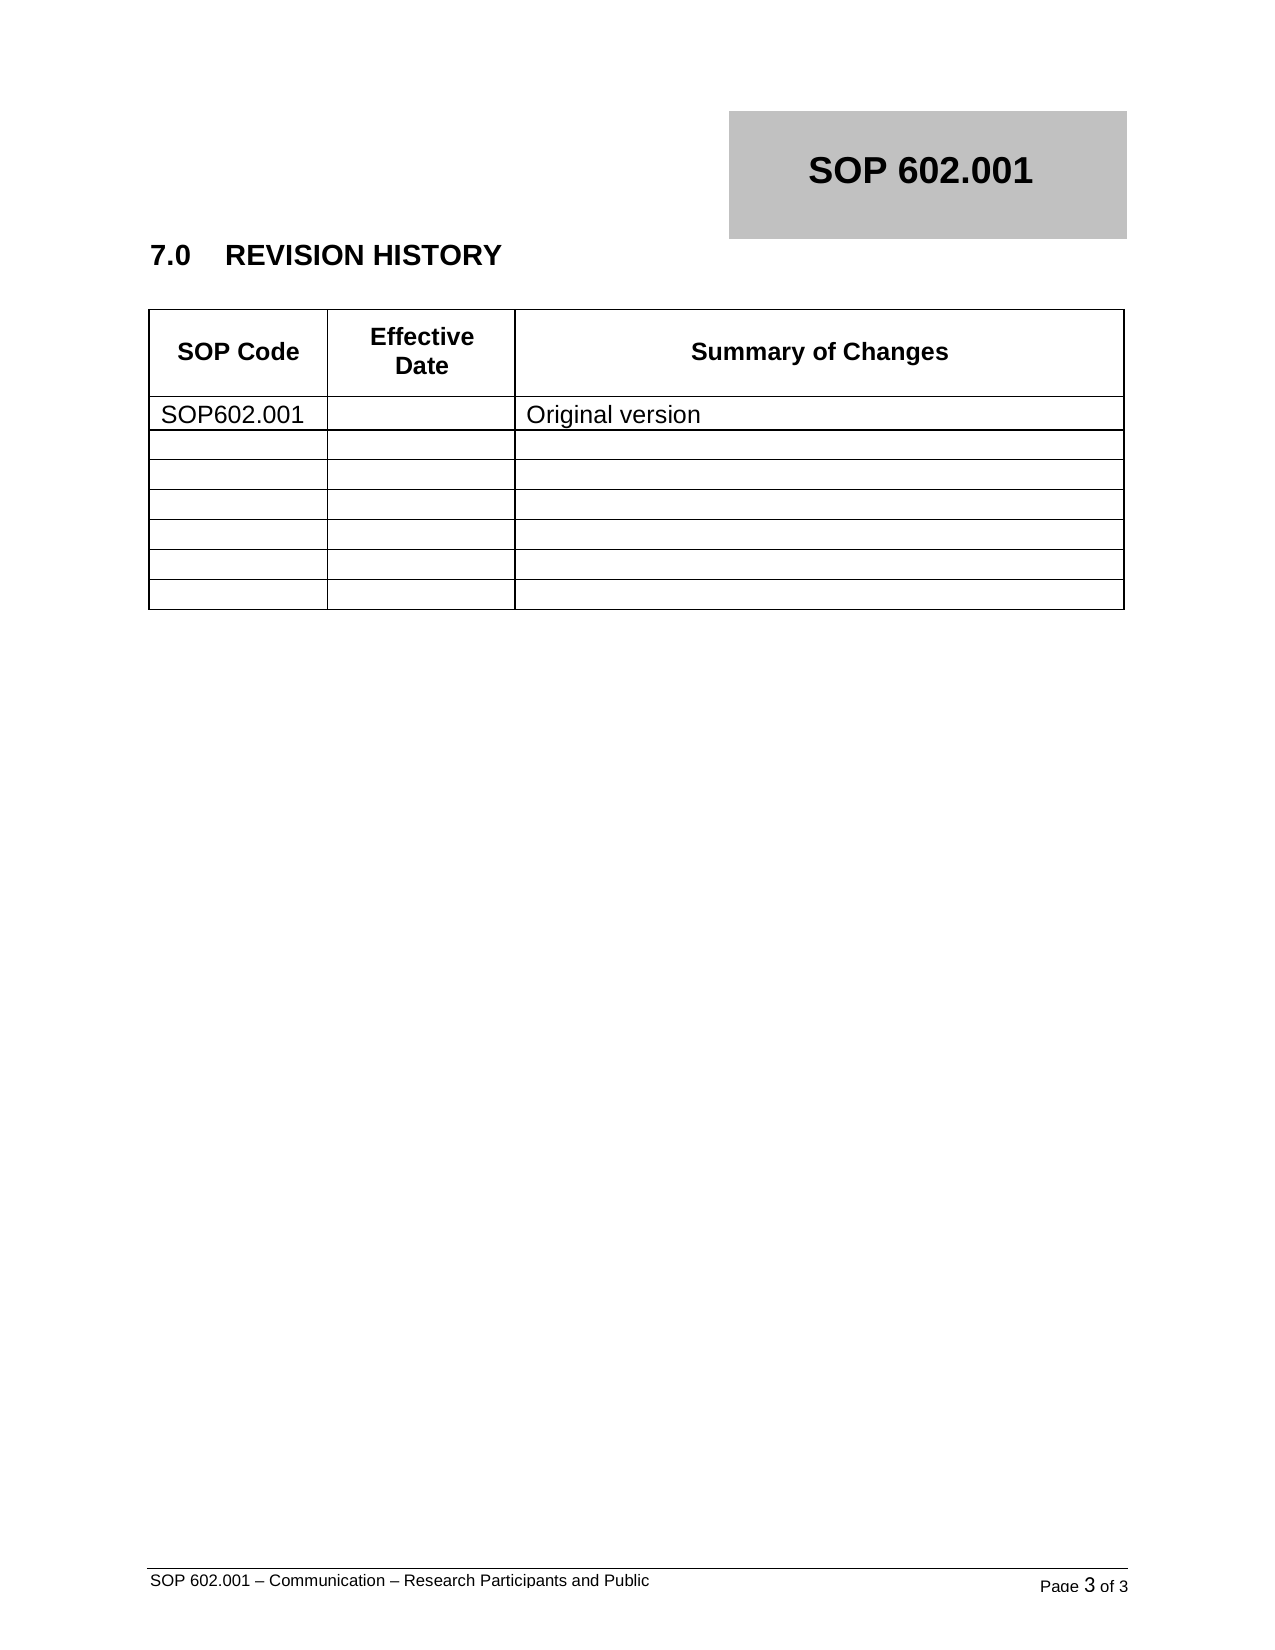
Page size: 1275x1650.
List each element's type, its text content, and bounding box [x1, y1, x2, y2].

table_cell [150, 580, 327, 609]
table_cell [150, 431, 327, 459]
table_cell [150, 460, 327, 489]
table_cell [328, 550, 514, 579]
text 7.0 REVISION HISTORY [150, 237, 1142, 271]
table_cell SOP602.001 [150, 397, 327, 429]
table_cell [328, 580, 514, 609]
table_cell [150, 550, 327, 579]
table_cell [516, 431, 1123, 459]
table_cell [328, 431, 514, 459]
table_header SOP Code [150, 310, 327, 396]
table_cell [150, 490, 327, 519]
table_cell [150, 520, 327, 549]
table_cell [516, 460, 1123, 489]
table_cell [516, 580, 1123, 609]
table_header Summary of Changes [516, 310, 1123, 396]
table_header Effective Date [328, 310, 514, 396]
table_cell [328, 460, 514, 489]
table_cell [328, 490, 514, 519]
table_cell Original version [516, 397, 1123, 429]
table_cell [328, 397, 514, 429]
table_cell [516, 490, 1123, 519]
table_cell [328, 520, 514, 549]
table_cell [516, 520, 1123, 549]
table_cell [516, 550, 1123, 579]
